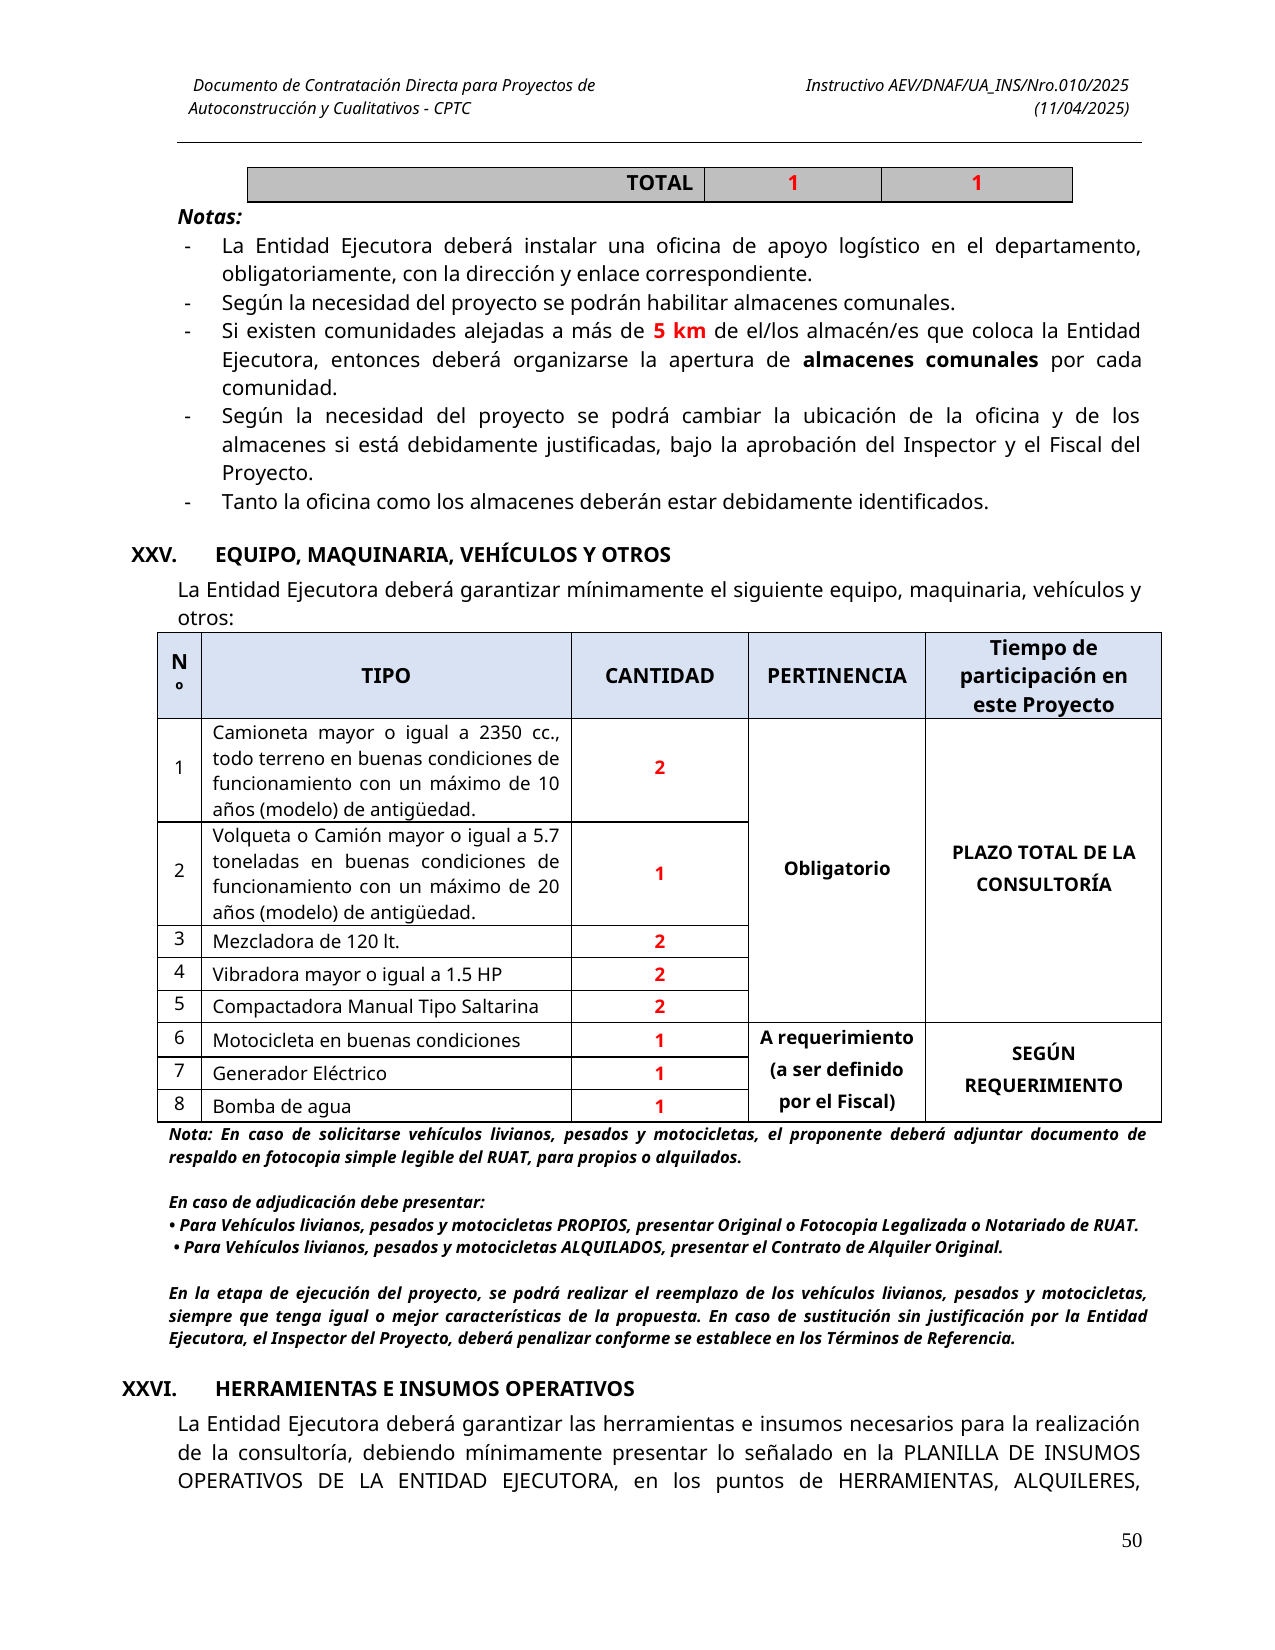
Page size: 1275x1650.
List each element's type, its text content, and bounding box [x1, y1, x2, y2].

table_cell PLAZO TOTAL DE LA CONSULTORÍA [926, 719, 1161, 1022]
table_cell 6 [158, 1023, 201, 1056]
table_header Nº [158, 633, 201, 718]
table_cell 2 [572, 719, 748, 821]
table_cell Mezcladora de 120 lt. [202, 926, 571, 957]
text Notas: [177, 202, 1142, 231]
table_cell Bomba de agua [202, 1090, 571, 1121]
table_cell 2 [158, 823, 201, 924]
table_cell Motocicleta en buenas condiciones [202, 1023, 571, 1056]
list Tanto la oficina como los almacenes deberán estar debidamente identificados. [184, 487, 1142, 515]
table_cell 7 [158, 1058, 201, 1089]
table_cell SEGÚN REQUERIMIENTO [926, 1023, 1161, 1121]
table_cell 1 [882, 168, 1072, 201]
table_cell 8 [158, 1090, 201, 1121]
table_cell Compactadora Manual Tipo Saltarina [202, 991, 571, 1022]
table_cell 4 [158, 958, 201, 989]
table_cell Camioneta mayor o igual a 2350 cc., todo terreno en buenas condiciones de funcionamiento con un máximo de 10 años (modelo) de antigüedad. [202, 719, 571, 821]
table_cell 1 [572, 1058, 748, 1089]
table_cell 2 [572, 958, 748, 989]
table_cell 5 [158, 991, 201, 1022]
list HERRAMIENTAS E INSUMOS OPERATIVOS [177, 1374, 1142, 1403]
table_header Tiempo de participación en este Proyecto [926, 633, 1161, 718]
table_cell 2 [572, 926, 748, 957]
list Según la necesidad del proyecto se podrán habilitar almacenes comunales. [184, 288, 1142, 316]
table_cell 1 [572, 823, 748, 924]
table_header CANTIDAD [572, 633, 748, 718]
list Según la necesidad del proyecto se podrá cambiar la ubicación de la oficina y de los almacenes si está debidamente justificadas, bajo la aprobación del Inspector y el Fiscal del Proyecto. [184, 402, 1142, 487]
table_cell TOTAL [248, 168, 704, 201]
table_cell 2 [572, 991, 748, 1022]
list La Entidad Ejecutora deberá instalar una oficina de apoyo logístico en el departamento, obligatoriamente, con la dirección y enlace correspondiente. [184, 231, 1142, 288]
list EQUIPO, MAQUINARIA, VEHÍCULOS Y OTROS [177, 540, 1142, 569]
table_cell Nota: En caso de solicitarse vehículos livianos, pesados y motocicletas, el proponente deberá adjuntar documento de respaldo en fotocopia simple legible del RUAT, para propios o alquilados. En caso de adjudicación debe presentar: • Para Vehículos livianos, pesados y motocicletas PROPIOS, presentar Original o Fotocopia Legalizada o Notariado de RUAT. • Para Vehículos livianos, pesados y motocicletas ALQUILADOS, presentar el Contrato de Alquiler Original. En la etapa de ejecución del proyecto, se podrá realizar el reemplazo de los vehículos livianos, pesados y motocicletas, siempre que tenga igual o mejor características de la propuesta. En caso de sustitución sin justificación por la Entidad Ejecutora, el Inspector del Proyecto, deberá penalizar conforme se establece en los Términos de Referencia. [158, 1123, 1162, 1349]
table_cell 3 [158, 926, 201, 957]
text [177, 1409, 1142, 1494]
text La Entidad Ejecutora deberá garantizar mínimamente el siguiente equipo, maquinaria, vehículos y otros: [177, 575, 1142, 632]
table_cell 1 [572, 1023, 748, 1056]
table_cell 1 [572, 1090, 748, 1121]
table_cell Generador Eléctrico [202, 1058, 571, 1089]
table_cell Obligatorio [749, 719, 925, 1022]
table_cell 1 [705, 168, 881, 201]
table_header PERTINENCIA [749, 633, 925, 718]
table_cell Vibradora mayor o igual a 1.5 HP [202, 958, 571, 989]
table_cell 1 [158, 719, 201, 821]
table_header TIPO [202, 633, 571, 718]
table_cell A requerimiento (a ser definido por el Fiscal) [749, 1023, 925, 1121]
list Si existen comunidades alejadas a más de 5 km de el/los almacén/es que coloca la Entidad Ejecutora, entonces deberá organizarse la apertura de almacenes comunales por cada comunidad. [184, 316, 1142, 402]
table_cell Volqueta o Camión mayor o igual a 5.7 toneladas en buenas condiciones de funcionamiento con un máximo de 20 años (modelo) de antigüedad. [202, 823, 571, 924]
